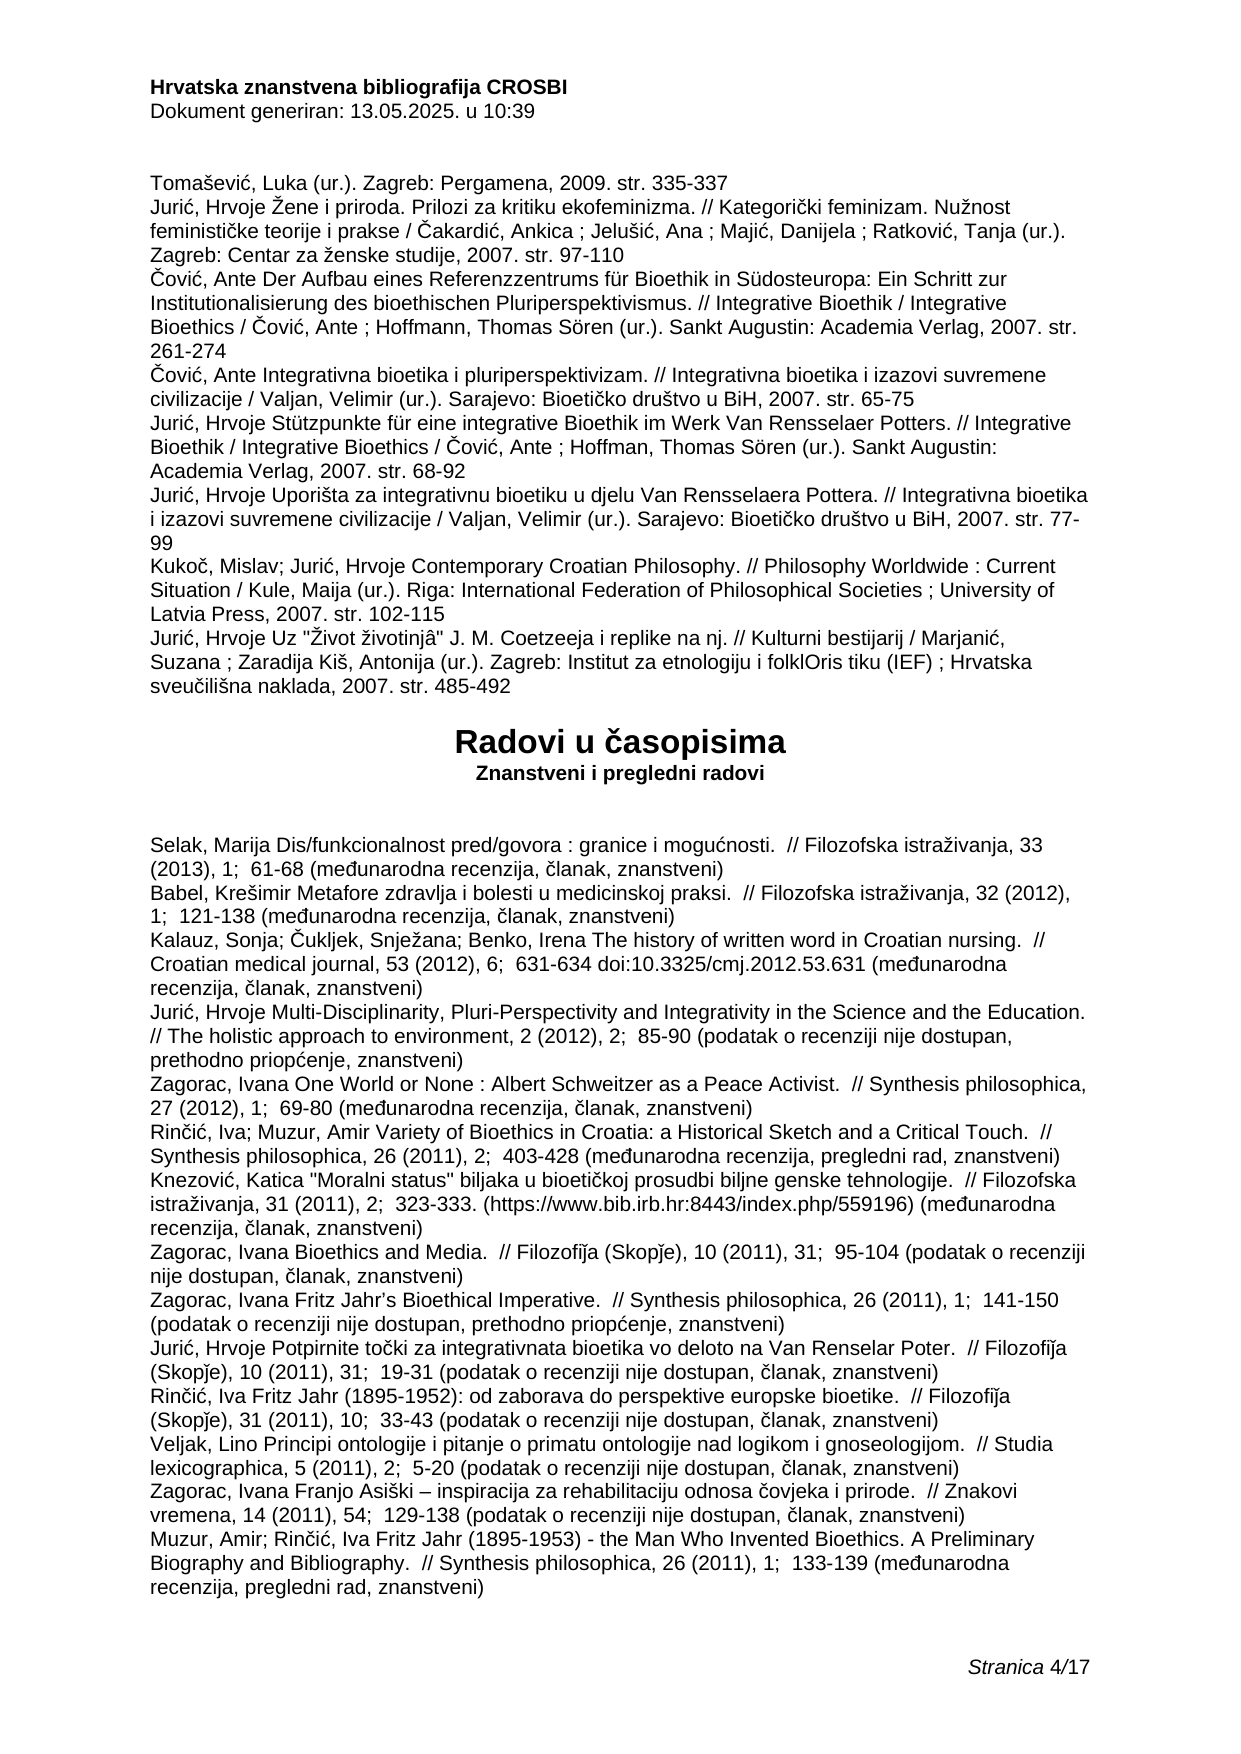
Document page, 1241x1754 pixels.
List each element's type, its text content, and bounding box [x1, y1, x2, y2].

text Muzur, Amir; Rinčić, Iva [150, 1527, 1090, 1599]
text Zagorac, Ivana [150, 1479, 1090, 1527]
text Jurić, Hrvoje [150, 1336, 1090, 1383]
text Jurić, Hrvoje [150, 626, 1090, 698]
text Zagorac, Ivana [150, 1072, 1090, 1120]
text Jurić, Hrvoje [150, 482, 1090, 554]
text Kukoč, Mislav; Jurić, Hrvoje [150, 554, 1090, 626]
text Čović, Ante [150, 267, 1090, 363]
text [150, 171, 1090, 195]
text Selak, Marija [150, 832, 1090, 880]
text Rinčić, Iva; Muzur, Amir [150, 1120, 1090, 1168]
text Knezović, Katica [150, 1168, 1090, 1240]
text Čović, Ante [150, 363, 1090, 411]
text Jurić, Hrvoje [150, 195, 1090, 267]
subtitle Radovi u časopisima [150, 722, 1090, 761]
text Kalauz, Sonja; Čukljek, Snježana; Benko, Irena [150, 928, 1090, 1000]
subtitle Znanstveni i pregledni radovi [150, 761, 1090, 784]
text Rinčić, Iva [150, 1383, 1090, 1431]
text Veljak, Lino [150, 1431, 1090, 1479]
text Babel, Krešimir [150, 880, 1090, 928]
text Jurić, Hrvoje [150, 1000, 1090, 1072]
text Zagorac, Ivana [150, 1288, 1090, 1336]
text Jurić, Hrvoje [150, 411, 1090, 482]
text Zagorac, Ivana [150, 1240, 1090, 1288]
